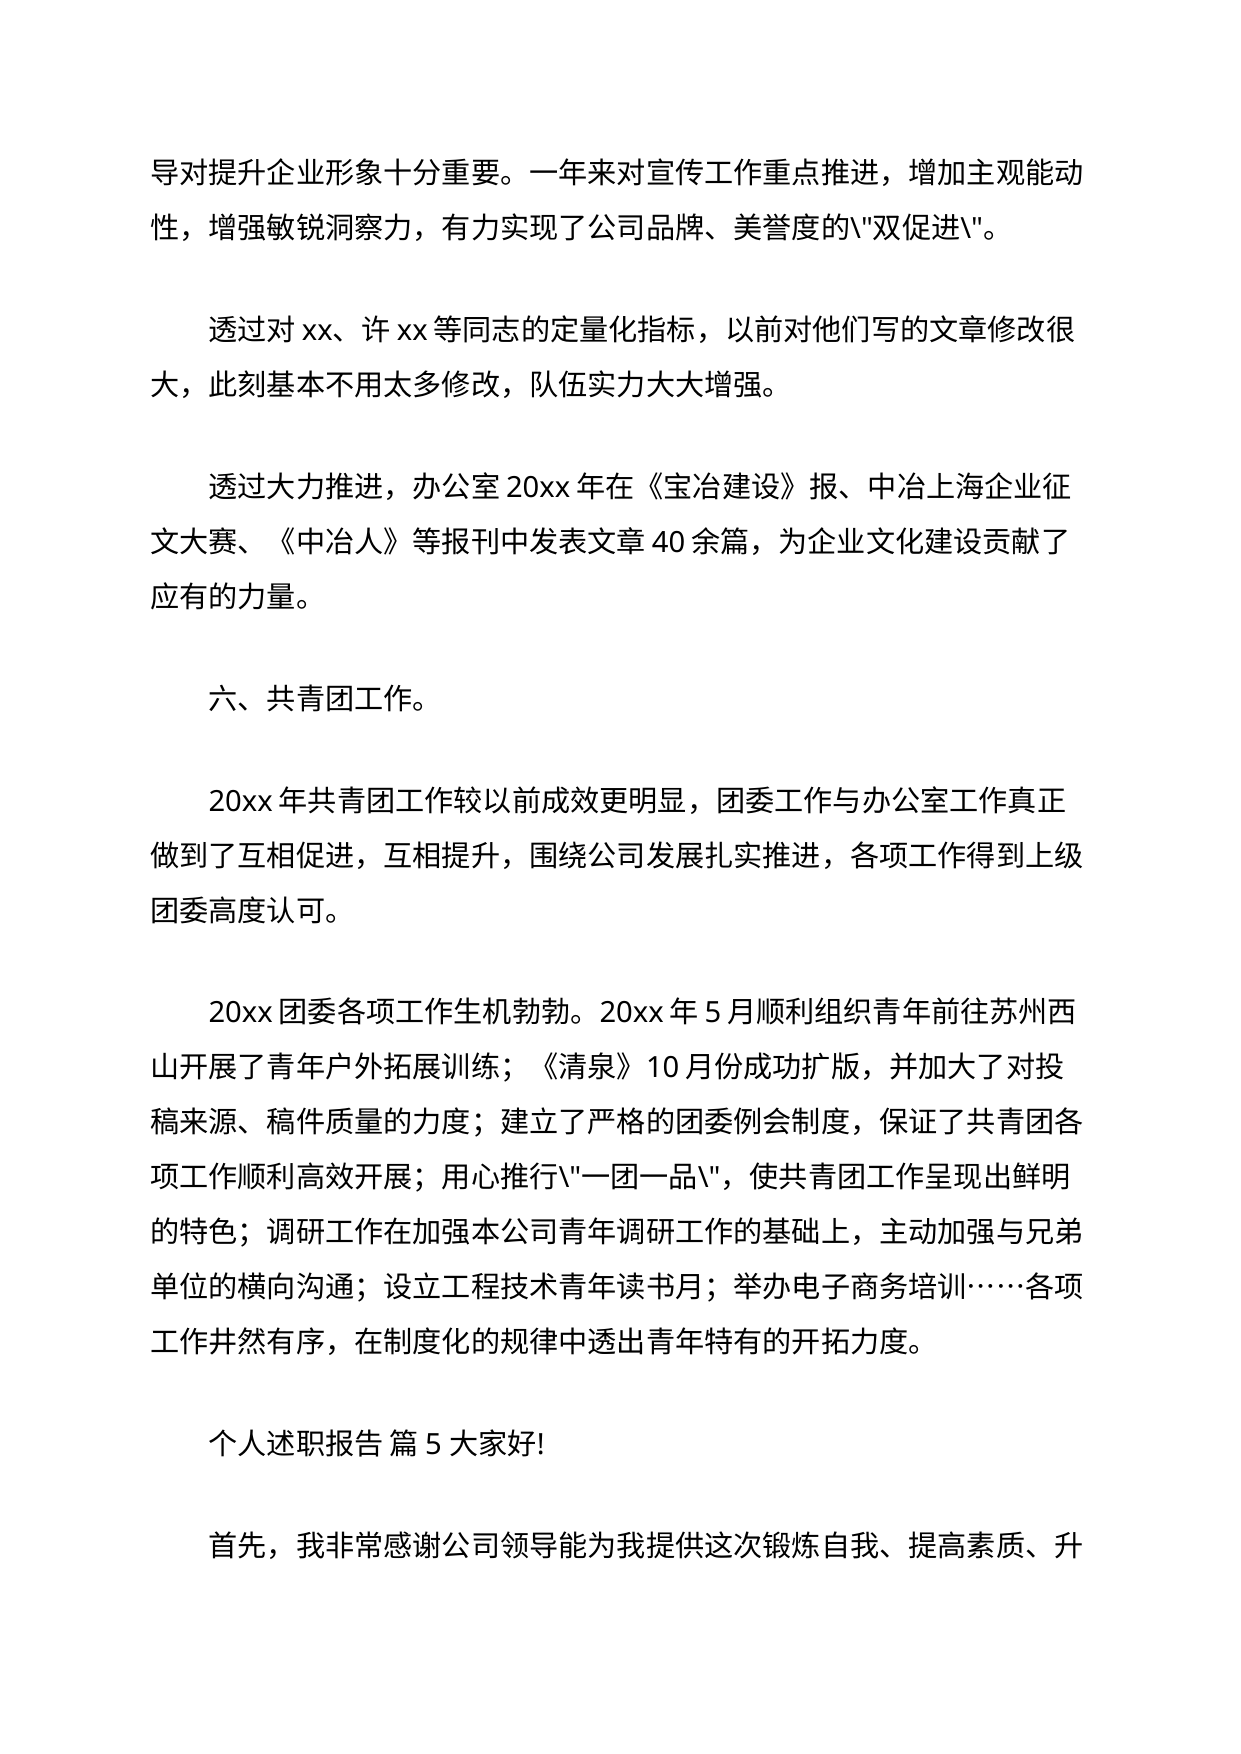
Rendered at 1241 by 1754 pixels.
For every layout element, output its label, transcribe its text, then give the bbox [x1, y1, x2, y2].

text 个人述职报告 篇5 大家好! [150, 1420, 1090, 1463]
text 透过大力推进，办公室20xx年在《宝冶建设》报、中冶上海企业征文大赛、《中冶人》等报刊中发表文章40余篇，为企业文化建设贡献了应有的力量。 [150, 464, 1090, 616]
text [150, 150, 1090, 247]
text 透过对xx、许xx等同志的定量化指标，以前对他们写的文章修改很大，此刻基本不用太多修改，队伍实力大大增强。 [150, 307, 1090, 404]
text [150, 1522, 1090, 1564]
text 六、共青团工作。 [150, 675, 1090, 718]
text 20xx年共青团工作较以前成效更明显，团委工作与办公室工作真正做到了互相促进，互相提升，围绕公司发展扎实推进，各项工作得到上级团委高度认可。 [150, 777, 1090, 929]
text 20xx团委各项工作生机勃勃。20xx年5月顺利组织青年前往苏州西山开展了青年户外拓展训练；《清泉》10月份成功扩版，并加大了对投稿来源、稿件质量的力度；建立了严格的团委例会制度，保证了共青团各项工作顺利高效开展；用心推行\"一团一品\"，使共青团工作呈现出鲜明的特色；调研工作在加强本公司青年调研工作的基础上，主动加强与兄弟单位的横向沟通；设立工程技术青年读书月；举办电子商务培训……各项工作井然有序，在制度化的规律中透出青年特有的开拓力度。 [150, 989, 1090, 1361]
